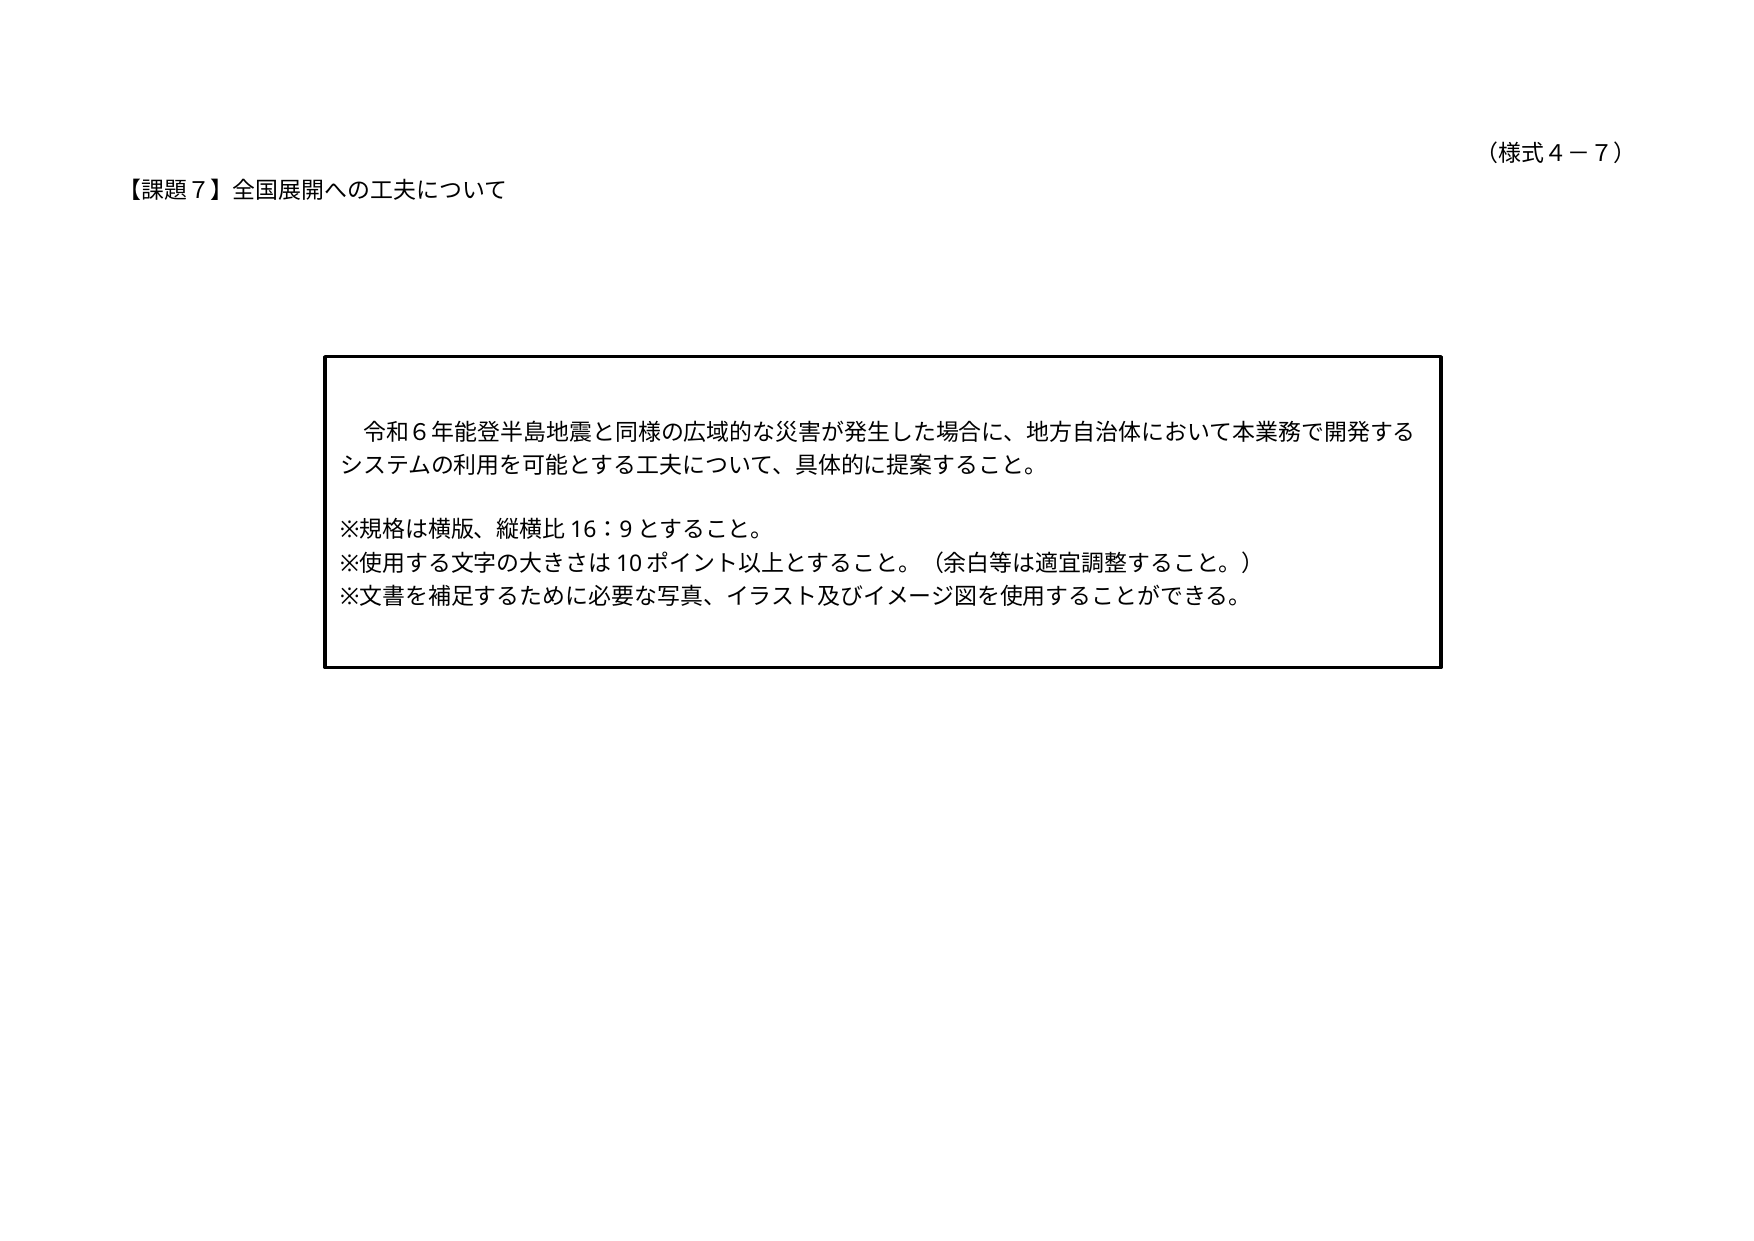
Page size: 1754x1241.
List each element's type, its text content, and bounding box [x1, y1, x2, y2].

text 【課題７】全国展開への工夫について [118, 170, 1636, 208]
text （様式４－７） [118, 133, 1636, 170]
